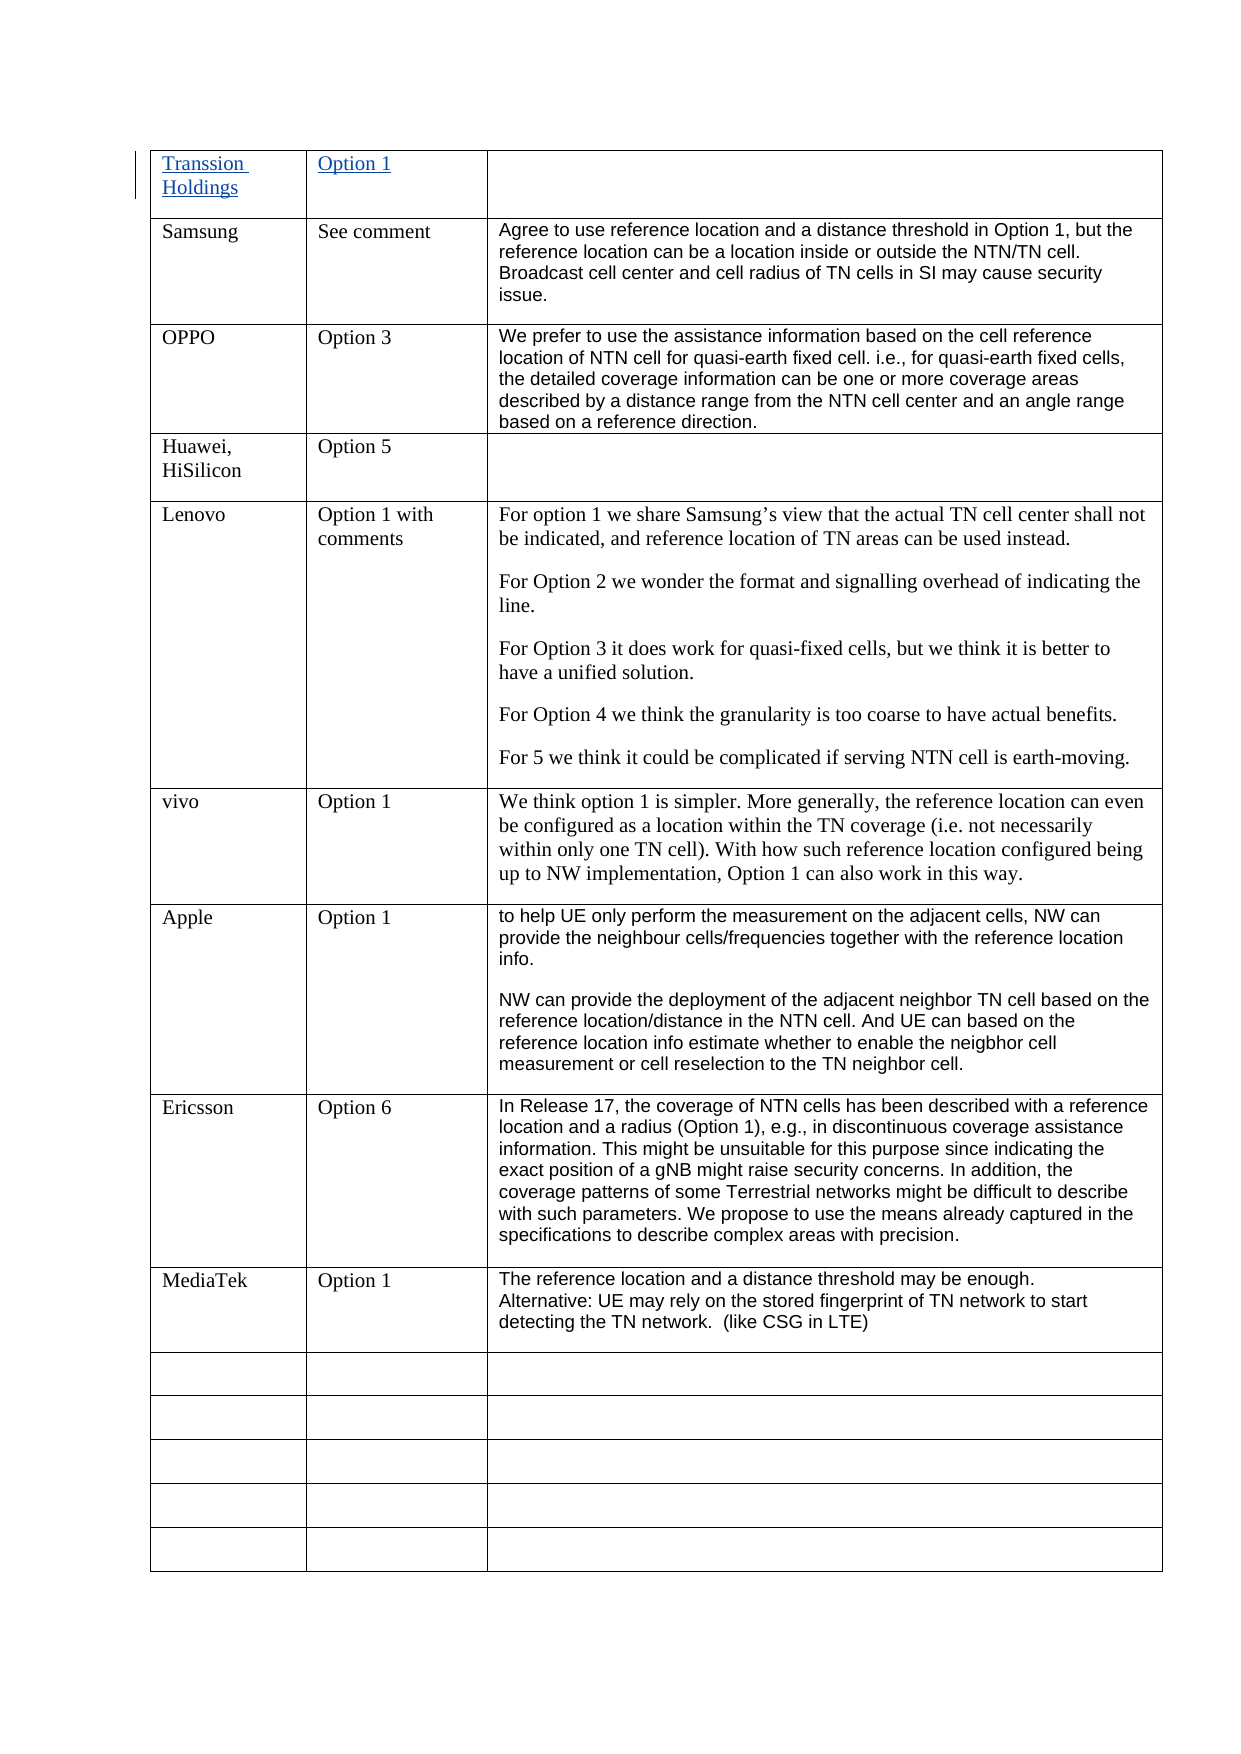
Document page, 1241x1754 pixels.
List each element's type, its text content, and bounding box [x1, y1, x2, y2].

table_cell [307, 1396, 487, 1439]
table_cell Ericsson [151, 1095, 306, 1267]
table_cell See comment [307, 219, 487, 324]
table_cell [307, 1528, 487, 1571]
table_cell to help UE only perform the measurement on the adjacent cells, NW can provide the neighbour cells/frequencies together with the reference location info. NW can provide the deployment of the adjacent neighbor TN cell based on the reference location/distance in the NTN cell. And UE can based on the reference location info estimate whether to enable the neigbhor cell measurement or cell reselection to the TN neighbor cell. [488, 905, 1162, 1093]
table_cell [151, 1484, 306, 1527]
table_cell Option 1 with comments [307, 502, 487, 788]
table_cell [488, 434, 1162, 501]
table_cell Option 1 [307, 1268, 487, 1352]
table_cell Option 5 [307, 434, 487, 501]
table_cell We prefer to use the assistance information based on the cell reference location of NTN cell for quasi-earth fixed cell. i.e., for quasi-earth fixed cells, the detailed coverage information can be one or more coverage areas described by a distance range from the NTN cell center and an angle range based on a reference direction. [488, 325, 1162, 433]
table_cell Lenovo [151, 502, 306, 788]
table_cell Option 6 [307, 1095, 487, 1267]
table_cell Samsung [151, 219, 306, 324]
table_cell [307, 1484, 487, 1527]
table_cell Huawei, HiSilicon [151, 434, 306, 501]
table_cell The reference location and a distance threshold may be enough. Alternative: UE may rely on the stored fingerprint of TN network to start detecting the TN network. (like CSG in LTE) [488, 1268, 1162, 1352]
table_cell Option 3 [307, 325, 487, 433]
table_cell [151, 1528, 306, 1571]
table_cell [151, 151, 306, 218]
table_cell [307, 151, 487, 218]
table_cell [488, 1396, 1162, 1439]
table_cell [151, 1353, 306, 1395]
table_cell MediaTek [151, 1268, 306, 1352]
table_cell [488, 1440, 1162, 1483]
table_cell Option 1 [307, 905, 487, 1093]
table_cell [488, 1353, 1162, 1395]
table_cell OPPO [151, 325, 306, 433]
table_cell For option 1 we share Samsung’s view that the actual TN cell center shall not be indicated, and reference location of TN areas can be used instead. For Option 2 we wonder the format and signalling overhead of indicating the line. For Option 3 it does work for quasi-fixed cells, but we think it is better to have a unified solution. For Option 4 we think the granularity is too coarse to have actual benefits. For 5 we think it could be complicated if serving NTN cell is earth-moving. [488, 502, 1162, 788]
table_cell [307, 1353, 487, 1395]
table_cell [488, 1484, 1162, 1527]
table_cell [307, 1440, 487, 1483]
table_cell [151, 1396, 306, 1439]
table_cell Apple [151, 905, 306, 1093]
table_cell vivo [151, 789, 306, 904]
table_cell Option 1 [307, 789, 487, 904]
table_cell [151, 1440, 306, 1483]
table_cell Agree to use reference location and a distance threshold in Option 1, but the reference location can be a location inside or outside the NTN/TN cell. Broadcast cell center and cell radius of TN cells in SI may cause security issue. [488, 219, 1162, 324]
table_cell In Release 17, the coverage of NTN cells has been described with a reference location and a radius (Option 1), e.g., in discontinuous coverage assistance information. This might be unsuitable for this purpose since indicating the exact position of a gNB might raise security concerns. In addition, the coverage patterns of some Terrestrial networks might be difficult to describe with such parameters. We propose to use the means already captured in the specifications to describe complex areas with precision. [488, 1095, 1162, 1267]
table_cell [488, 151, 1162, 218]
table_cell We think option 1 is simpler. More generally, the reference location can even be configured as a location within the TN coverage (i.e. not necessarily within only one TN cell). With how such reference location configured being up to NW implementation, Option 1 can also work in this way. [488, 789, 1162, 904]
table_cell [488, 1528, 1162, 1571]
